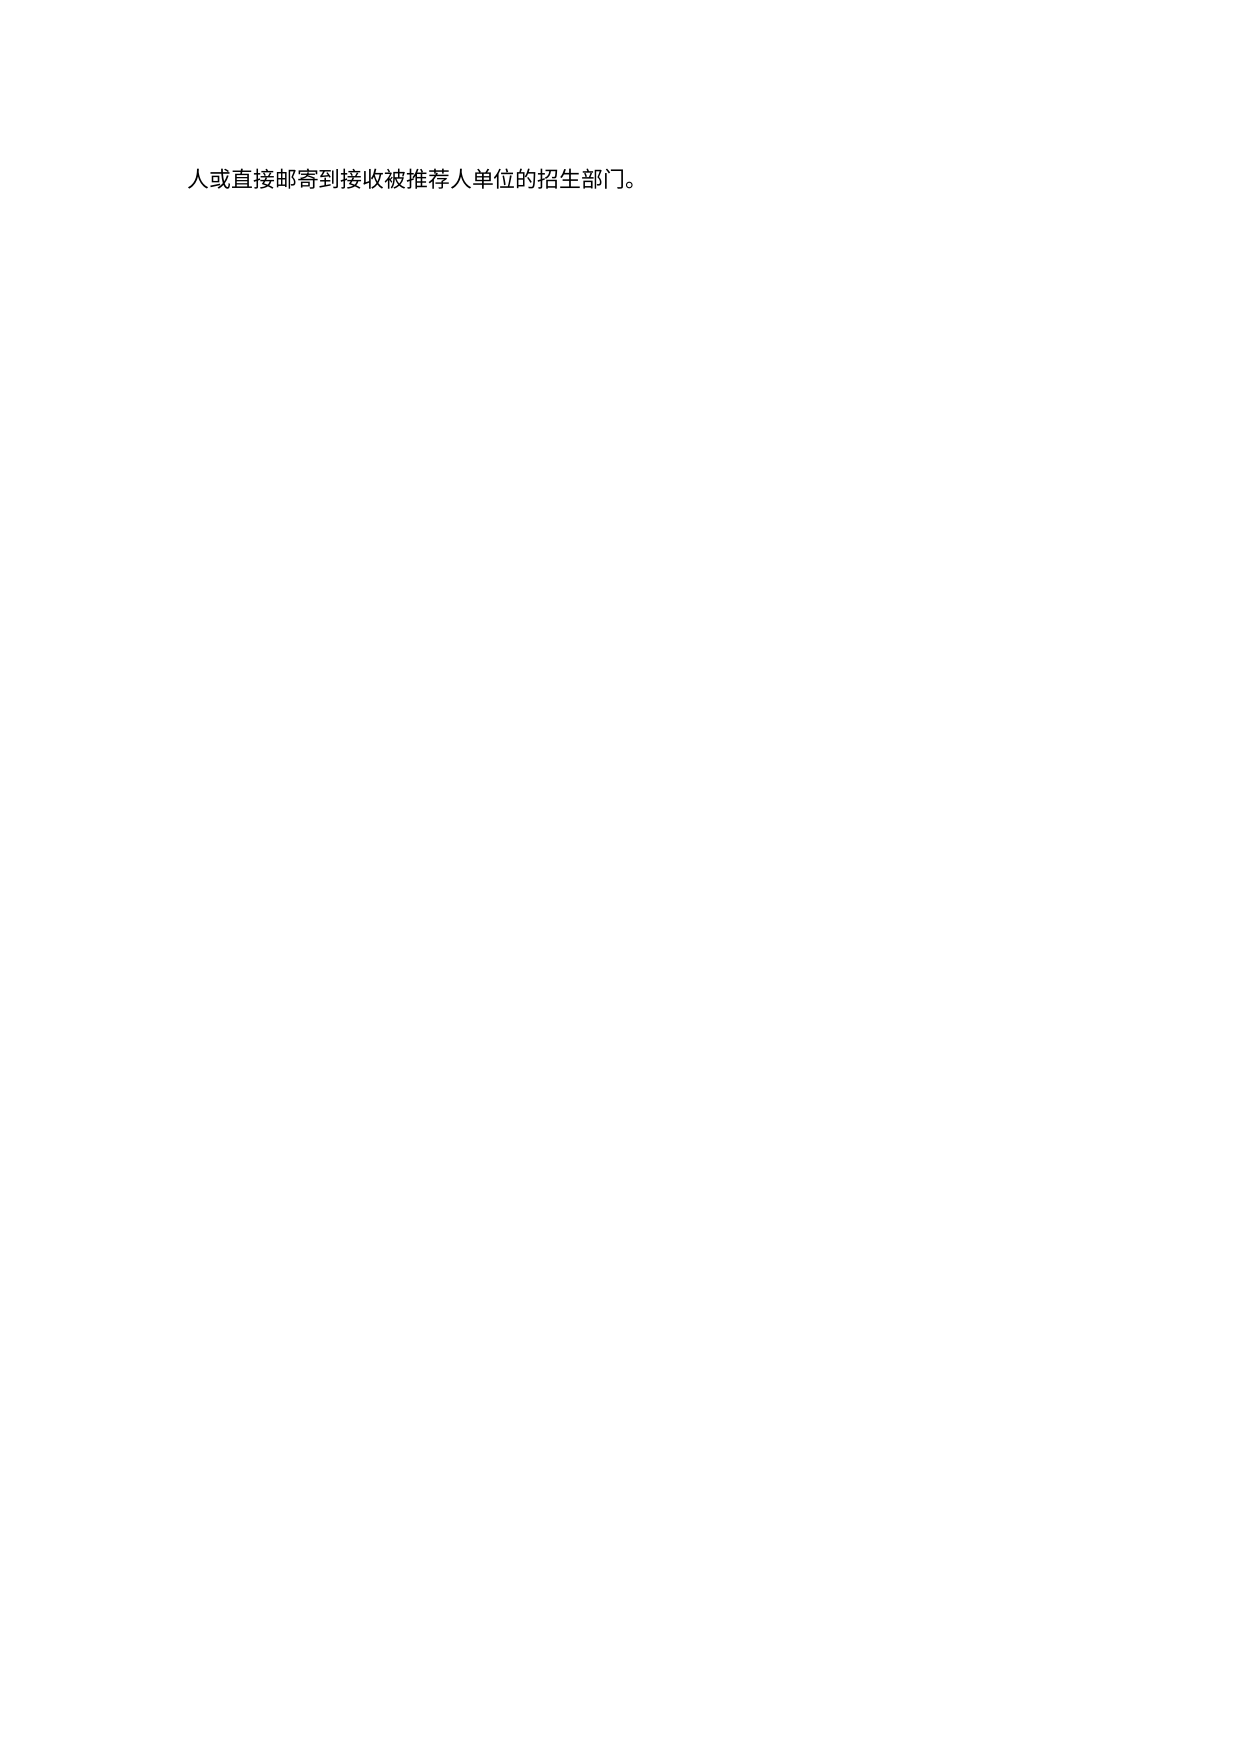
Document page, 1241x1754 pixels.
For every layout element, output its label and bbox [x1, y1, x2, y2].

text [187, 162, 1053, 194]
